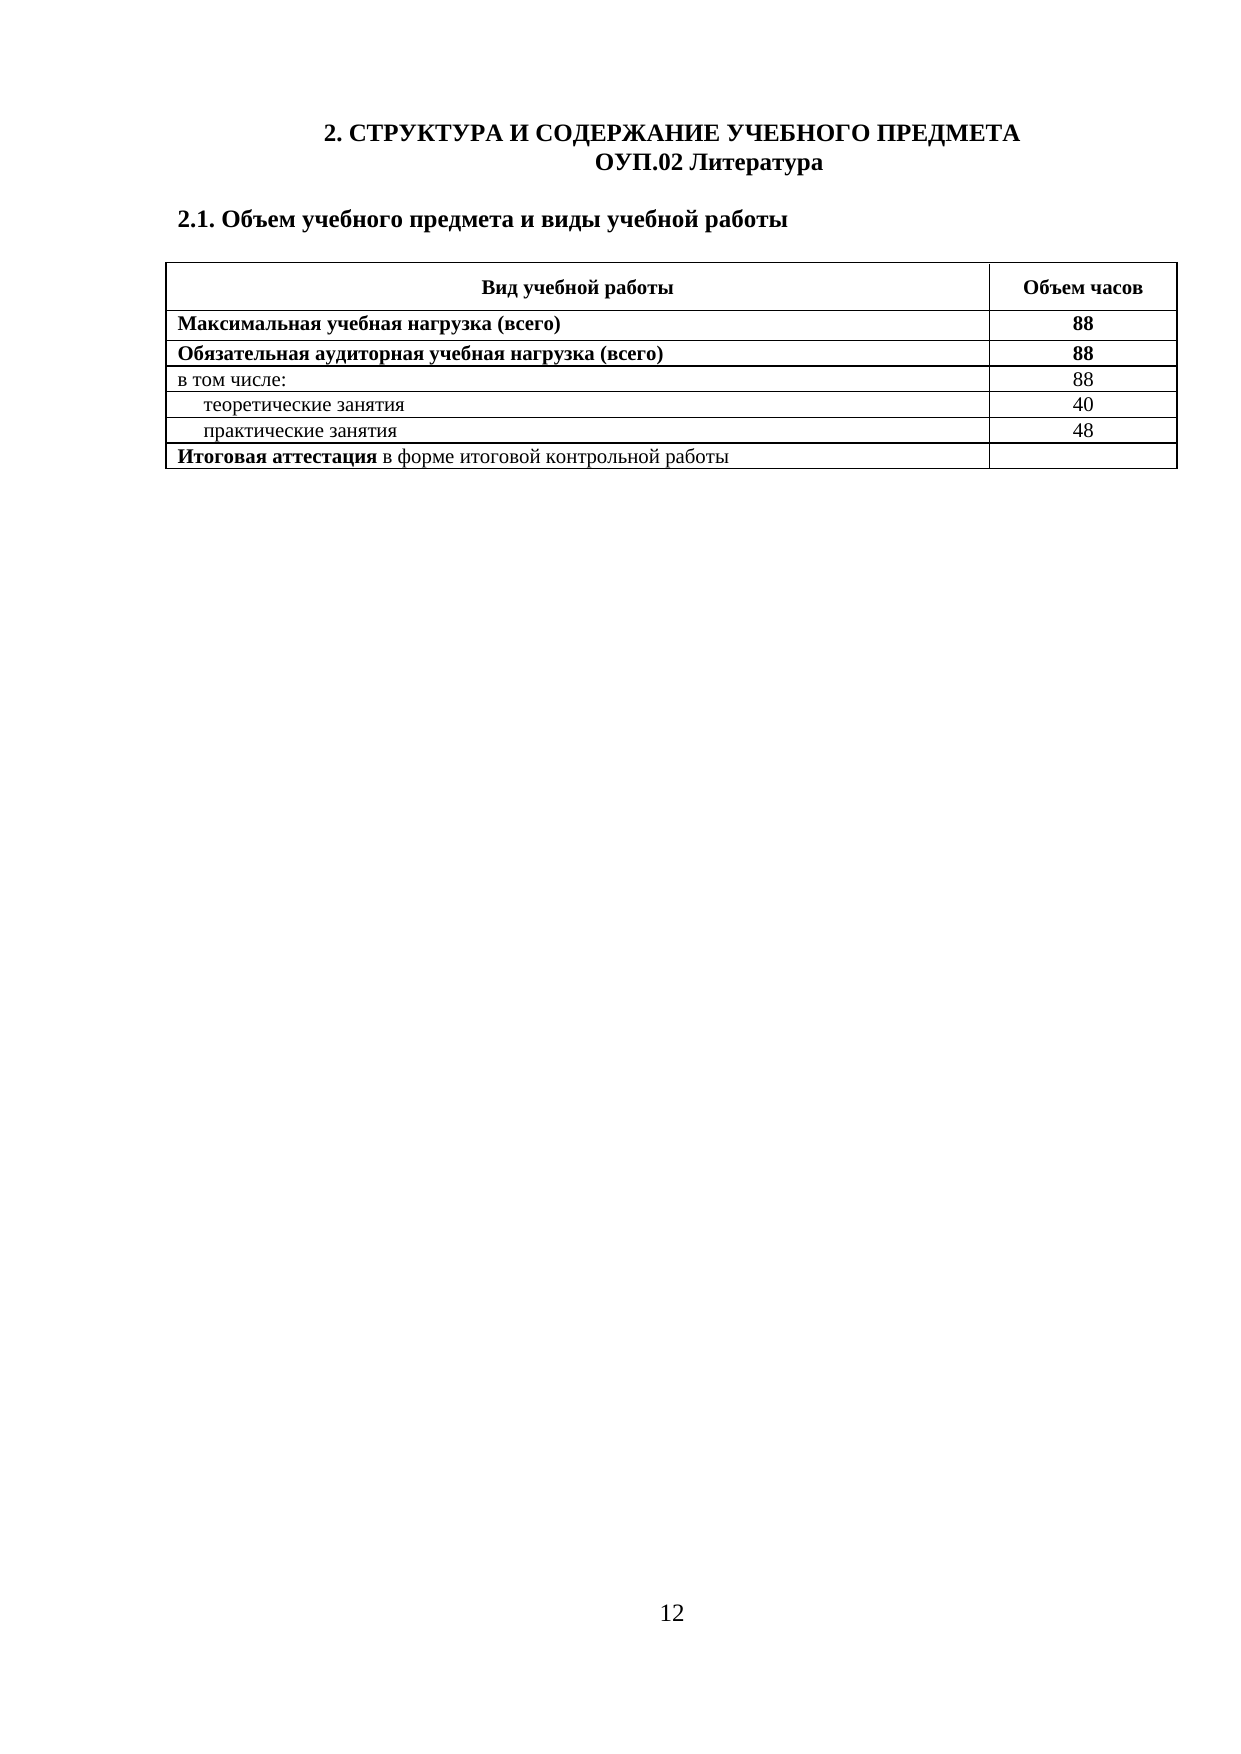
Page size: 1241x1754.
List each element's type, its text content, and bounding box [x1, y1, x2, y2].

table_header Вид учебной работы [167, 263, 989, 310]
table_cell Итоговая аттестация в форме итоговой контрольной работы [167, 444, 989, 468]
text ОУП.02 Литература [177, 147, 1167, 176]
table_cell Максимальная учебная нагрузка (всего) [167, 311, 989, 339]
table_cell 88 [990, 367, 1176, 391]
table_cell Обязательная аудиторная учебная нагрузка (всего) [167, 341, 989, 365]
table_cell 48 [990, 418, 1176, 442]
text 2.1. Объем учебного предмета и виды учебной работы [177, 204, 1167, 233]
table_cell [990, 444, 1176, 468]
table_cell 88 [990, 311, 1176, 339]
text 2. СТРУКТУРА И СОДЕРЖАНИЕ УЧЕБНОГО ПРЕДМЕТА [177, 118, 1167, 147]
table_cell 88 [990, 341, 1176, 365]
table_cell теоретические занятия [167, 392, 989, 416]
table_header Объем часов [990, 263, 1176, 310]
table_cell практические занятия [167, 418, 989, 442]
table_cell в том числе: [167, 367, 989, 391]
table_cell 40 [990, 392, 1176, 416]
